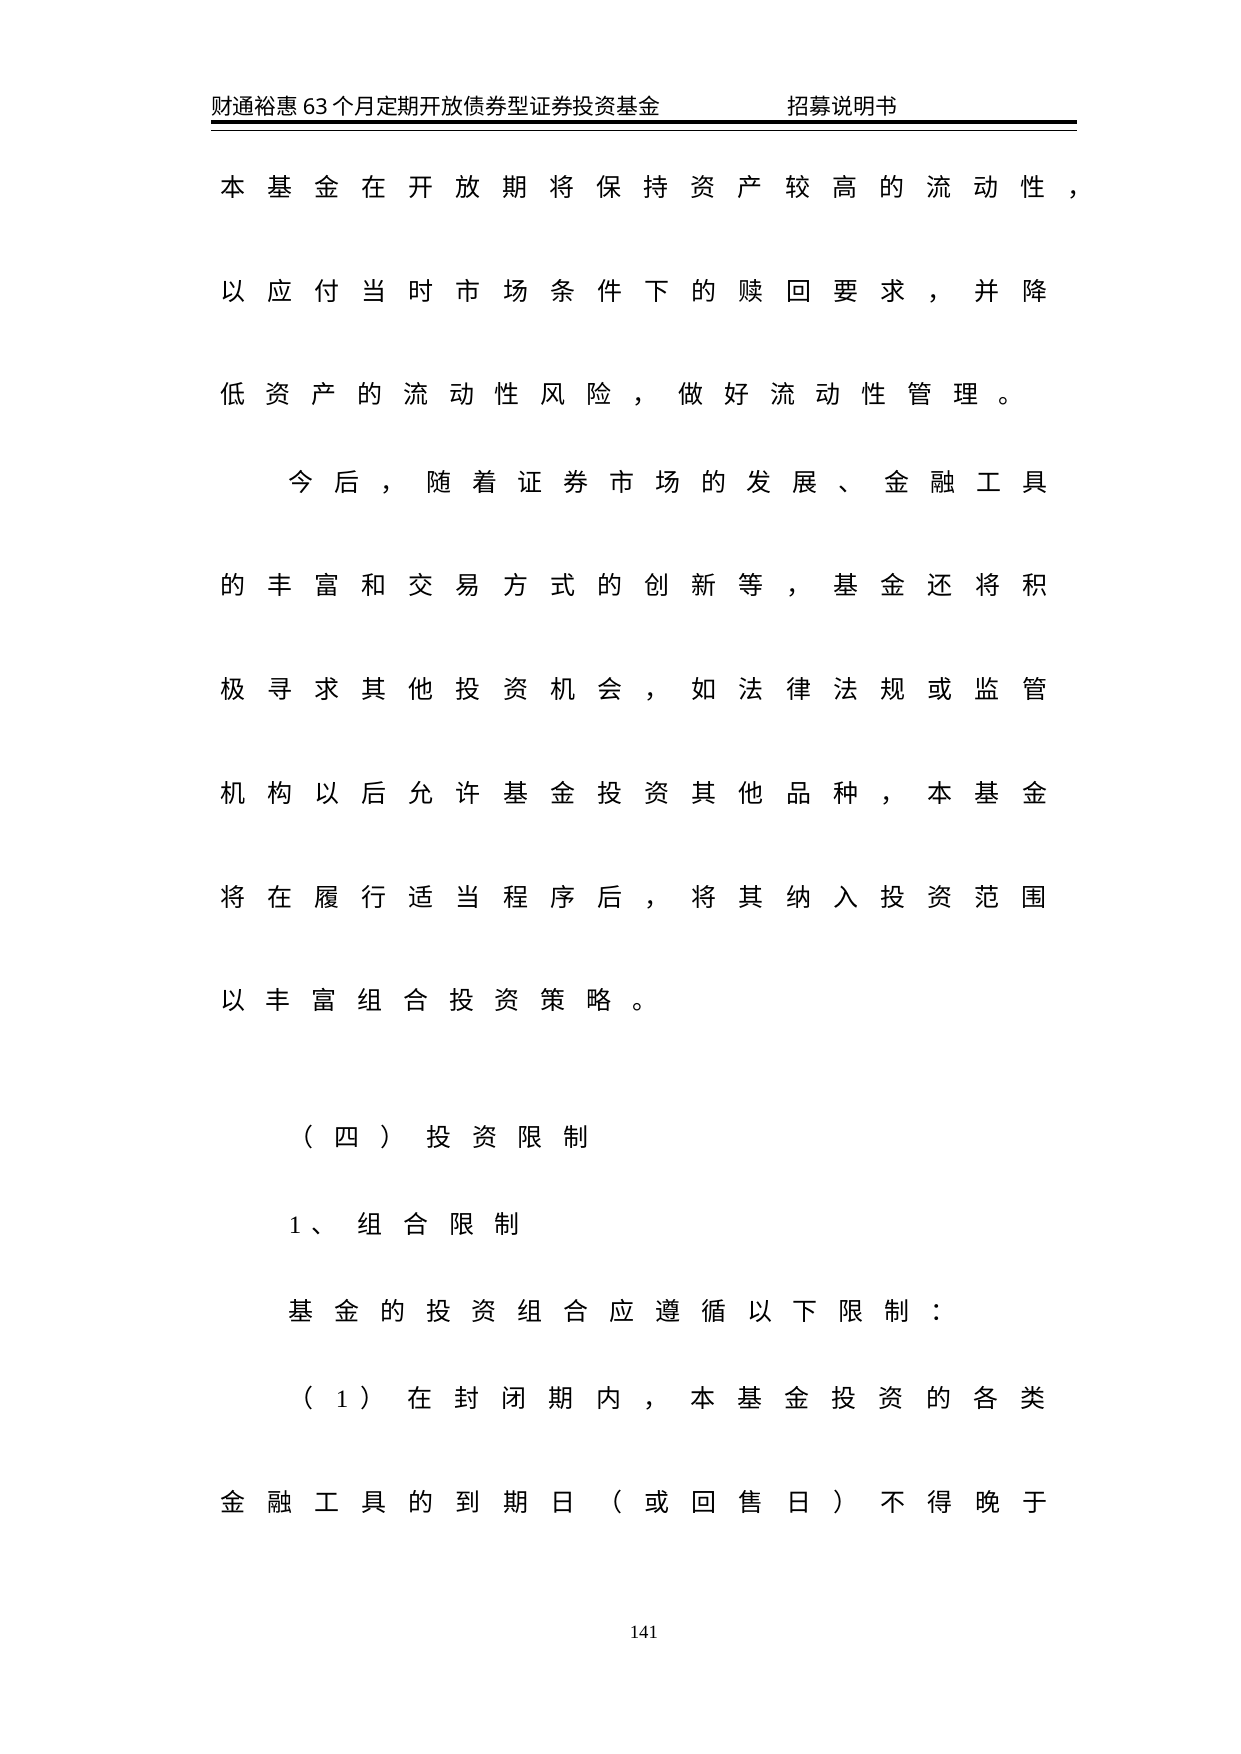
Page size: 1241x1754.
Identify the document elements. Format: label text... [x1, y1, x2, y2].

text 基金的投资组合应遵循以下限制： [220, 1275, 1068, 1344]
text 今后，随着证券市场的发展、金融工具的丰富和交易方式的创新等，基金还将积极寻求其他投资机会，如法律法规或监管机构以后允许基金投资其他品种，本基金将在履行适当程序后，将其纳入投资范围以丰富组合投资策略。 [220, 446, 1068, 1033]
text 1、组合限制 [220, 1188, 1068, 1257]
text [220, 151, 1068, 427]
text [220, 1362, 1068, 1535]
text （四）投资限制 [220, 1101, 1068, 1170]
